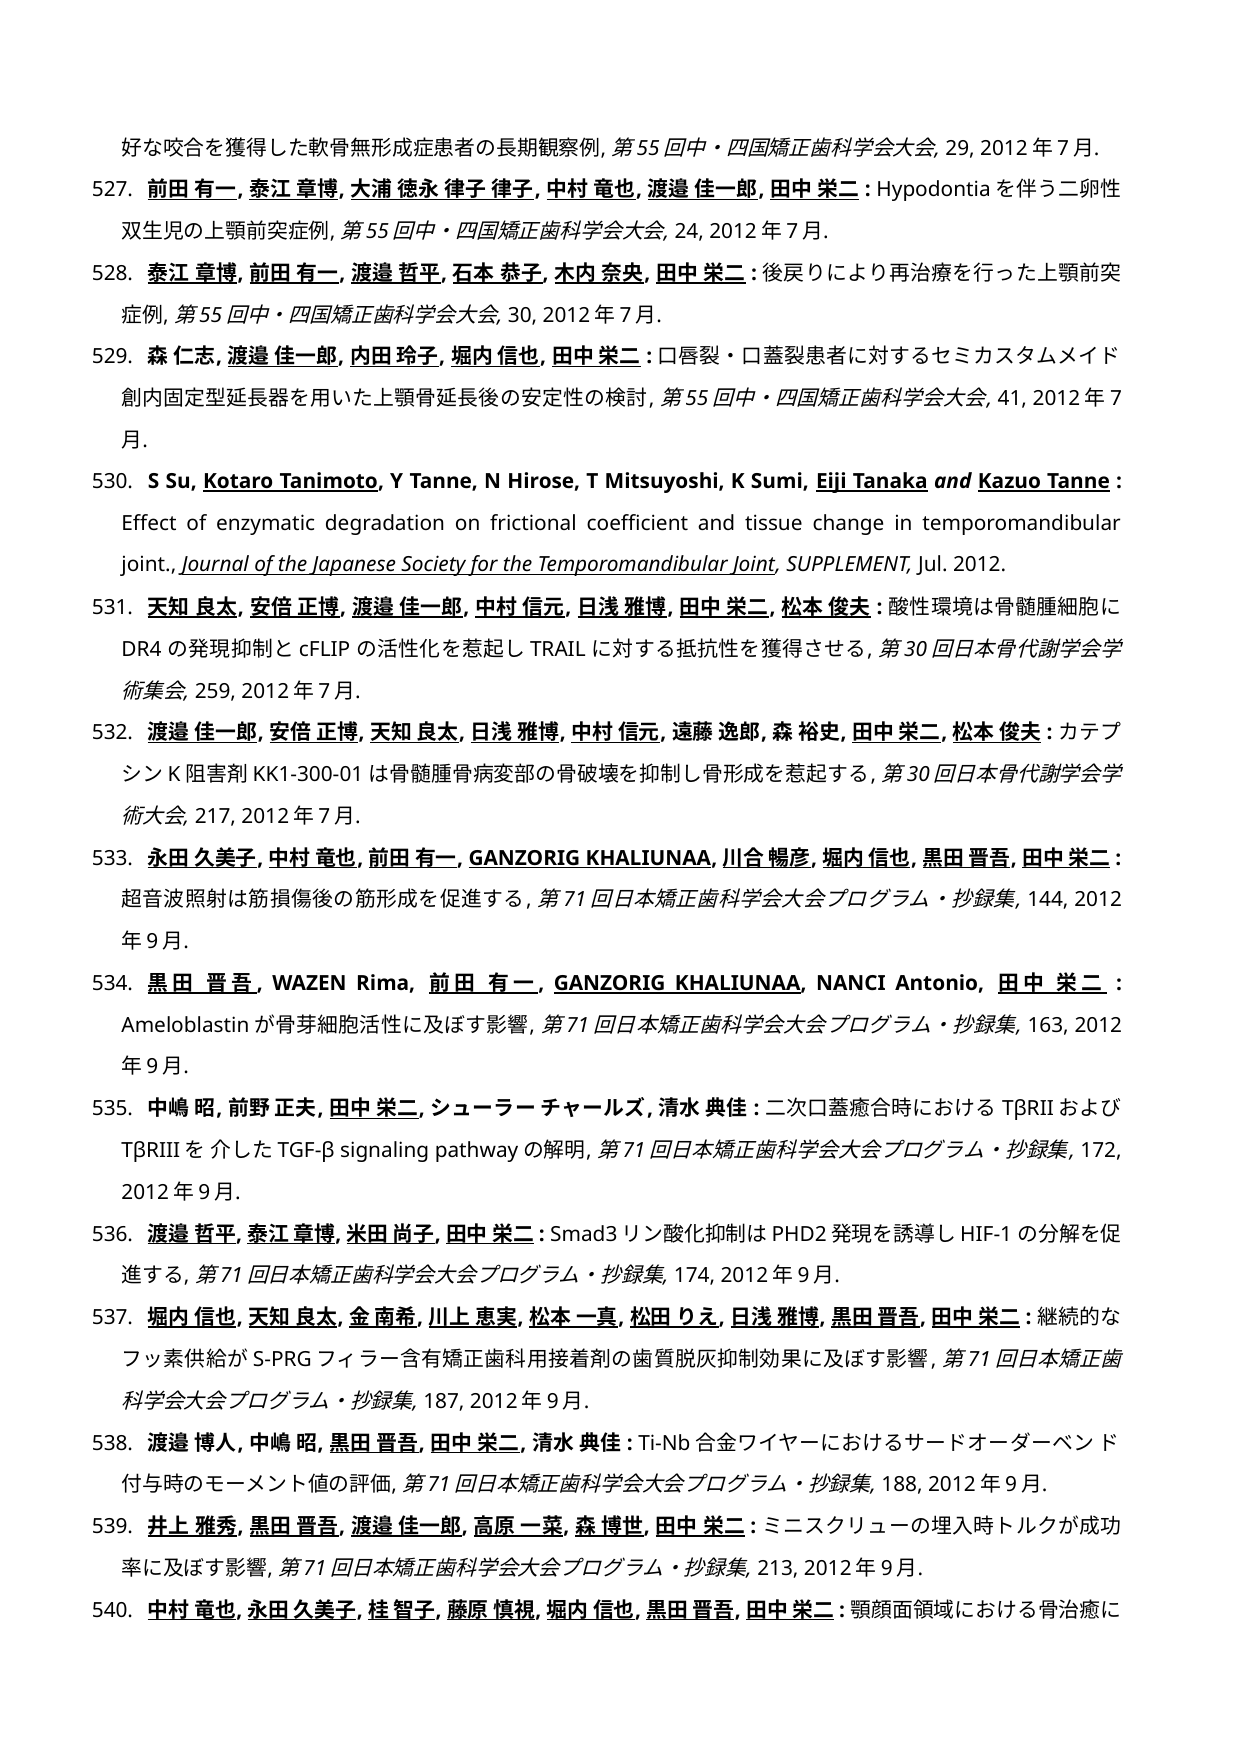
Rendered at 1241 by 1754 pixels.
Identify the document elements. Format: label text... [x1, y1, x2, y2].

list 前田 有一, 泰江 章博, 大浦 徳永 律子 律子, 中村 竜也, 渡邉 佳一郎, 田中 栄二 : Hypodontiaを伴う二卵性双生児の上顎前突症例, 第55回中・四国矯正歯科学会大会, 24, 2012年7月. [92, 167, 1122, 250]
list S Su, Kotaro Tanimoto, Y Tanne, N Hirose, T Mitsuyoshi, K Sumi, Eiji Tanaka and Kazuo Tanne : Effect of enzymatic degradation on frictional coefficient and tissue change in temporomandibular joint., Journal of the Japanese Society for the Temporomandibular Joint, SUPPLEMENT, Jul. 2012. [92, 459, 1122, 584]
list 天知 良太, 安倍 正博, 渡邉 佳一郎, 中村 信元, 日浅 雅博, 田中 栄二, 松本 俊夫 : 酸性環境は骨髄腫細胞にDR4 の発現抑制とcFLIP の活性化を惹起しTRAIL に対する抵抗性を獲得させる, 第30回日本骨代謝学会学術集会, 259, 2012年7月. [92, 584, 1122, 710]
list 渡邉 哲平, 泰江 章博, 米田 尚子, 田中 栄二 : Smad3リン酸化抑制はPHD2発現を誘導しHIF-1 の分解を促進する, 第71回日本矯正歯科学会大会プログラム・抄録集, 174, 2012年9月. [92, 1211, 1122, 1295]
list 渡邉 博人, 中嶋 昭, 黒田 晋吾, 田中 栄二, 清水 典佳 : Ti-Nb合金ワイヤーにおけるサードオーダーベン ド付与時のモーメント値の評価, 第71回日本矯正歯科学会大会プログラム・抄録集, 188, 2012年9月. [92, 1420, 1122, 1503]
list 渡邉 佳一郎, 安倍 正博, 天知 良太, 日浅 雅博, 中村 信元, 遠藤 逸郎, 森 裕史, 田中 栄二, 松本 俊夫 : カテプシンK 阻害剤KK1-300-01 は骨髄腫骨病変部の骨破壊を抑制し骨形成を惹起する, 第30回日本骨代謝学会学術大会, 217, 2012年7月. [92, 710, 1122, 835]
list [92, 1587, 1122, 1629]
list 泰江 章博, 前田 有一, 渡邉 哲平, 石本 恭子, 木内 奈央, 田中 栄二 : 後戻りにより再治療を行った上顎前突症例, 第55回中・四国矯正歯科学会大会, 30, 2012年7月. [92, 250, 1122, 334]
list 堀内 信也, 天知 良太, 金 南希, 川上 恵実, 松本 一真, 松田 りえ, 日浅 雅博, 黒田 晋吾, 田中 栄二 : 継続的なフッ素供給がS-PRGフィラー含有矯正歯科用接着剤の歯質脱灰抑制効果に及ぼす影響, 第71回日本矯正歯科学会大会プログラム・抄録集, 187, 2012年9月. [92, 1295, 1122, 1420]
list 中嶋 昭, 前野 正夫, 田中 栄二, シューラー チャールズ, 清水 典佳 : 二次口蓋癒合時におけるTβRIIおよびTβRIIIを 介したTGF-β signaling pathwayの解明, 第71回日本矯正歯科学会大会プログラム・抄録集, 172, 2012年9月. [92, 1086, 1122, 1211]
list 黒田 晋吾, WAZEN Rima, 前田 有一, GANZORIG KHALIUNAA, NANCI Antonio, 田中 栄二 : Ameloblastinが骨芽細胞活性に及ぼす影響, 第71回日本矯正歯科学会大会プログラム・抄録集, 163, 2012年9月. [92, 961, 1122, 1086]
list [92, 125, 1122, 167]
list 森 仁志, 渡邉 佳一郎, 内田 玲子, 堀内 信也, 田中 栄二 : 口唇裂・口蓋裂患者に対するセミカスタムメイド創内固定型延長器を用いた上顎骨延長後の安定性の検討, 第55回中・四国矯正歯科学会大会, 41, 2012年7月. [92, 334, 1122, 459]
list 永田 久美子, 中村 竜也, 前田 有一, GANZORIG KHALIUNAA, 川合 暢彦, 堀内 信也, 黒田 晋吾, 田中 栄二 : 超音波照射は筋損傷後の筋形成を促進する, 第71回日本矯正歯科学会大会プログラム・抄録集, 144, 2012年9月. [92, 835, 1122, 961]
list 井上 雅秀, 黒田 晋吾, 渡邉 佳一郎, 高原 一菜, 森 博世, 田中 栄二 : ミニスクリューの埋入時トルクが成功率に及ぼす影響, 第71回日本矯正歯科学会大会プログラム・抄録集, 213, 2012年9月. [92, 1503, 1122, 1587]
